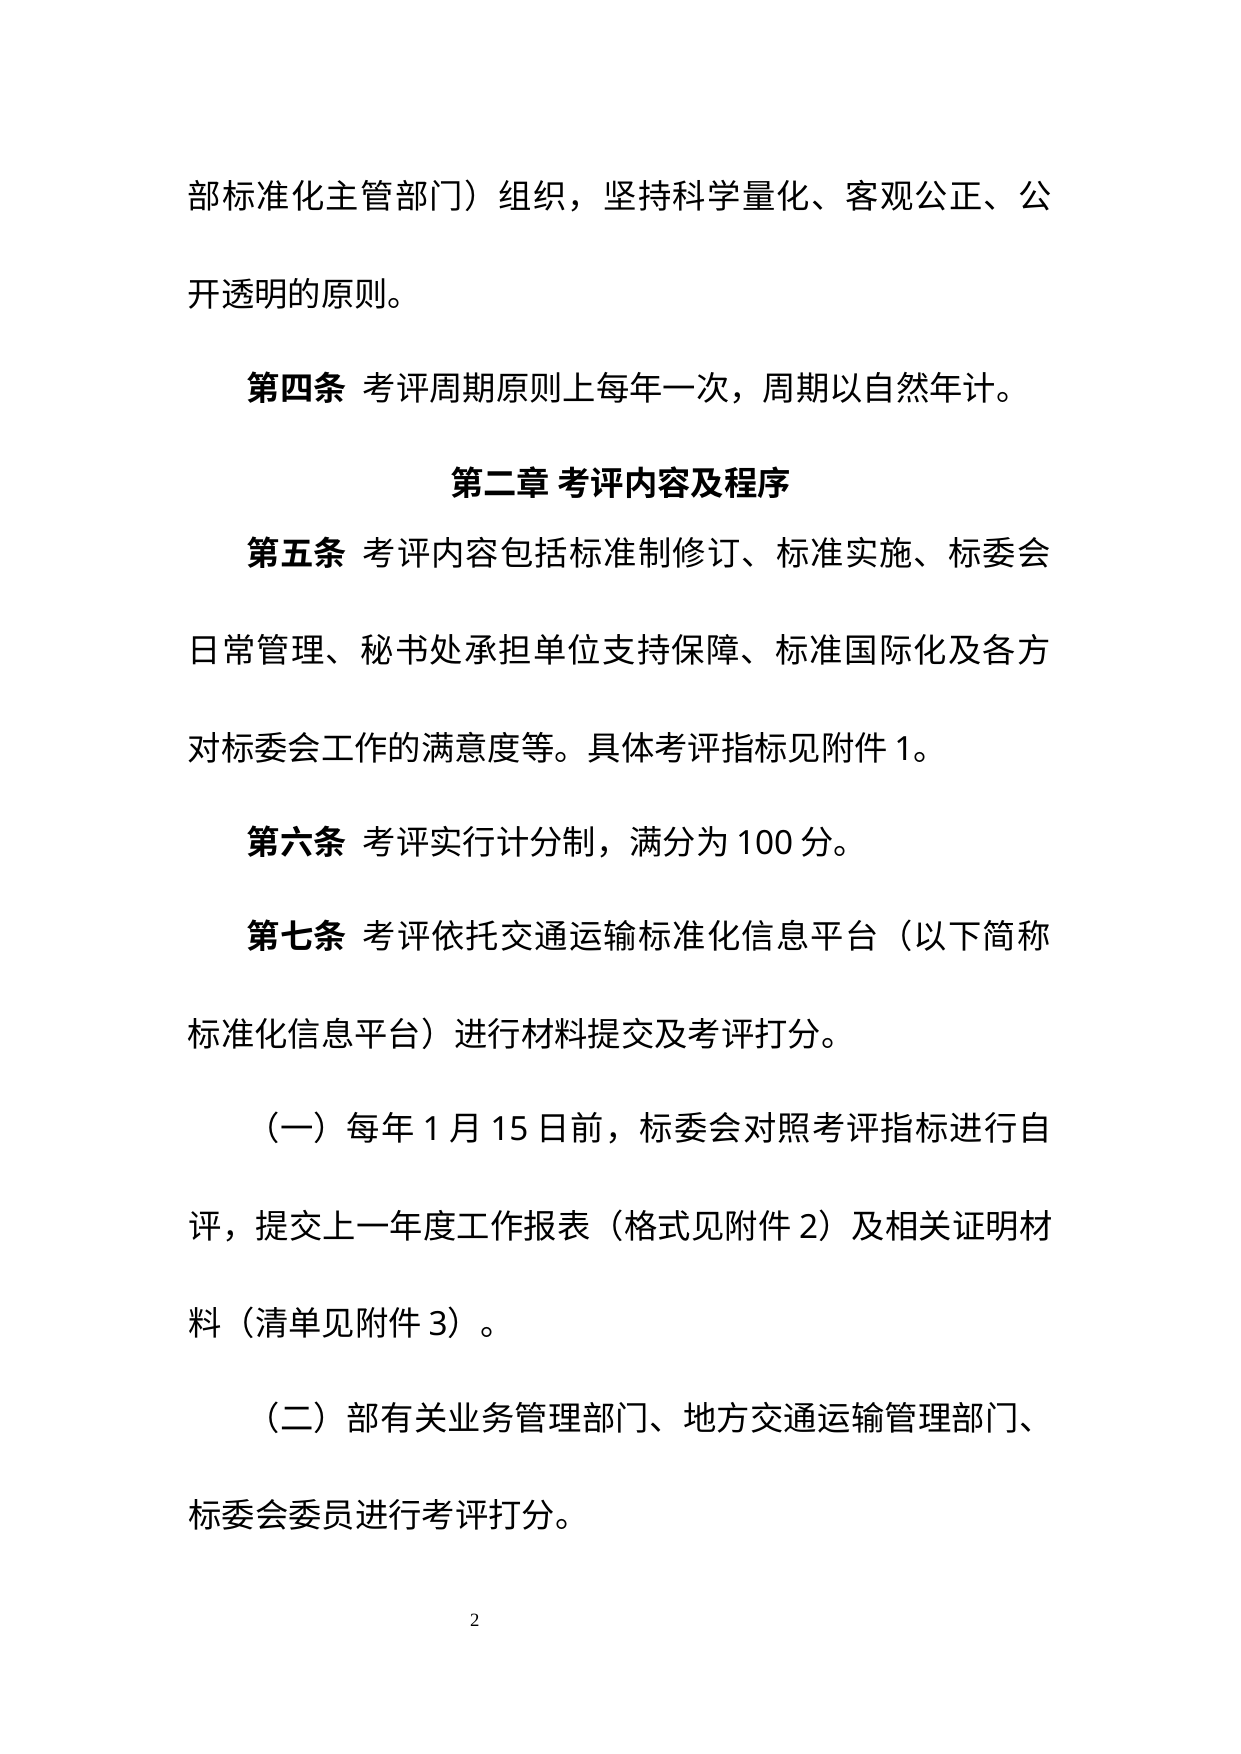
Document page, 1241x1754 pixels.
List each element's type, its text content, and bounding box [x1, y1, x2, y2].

list 考评实行计分制，满分为100分。 [187, 808, 1053, 873]
subtitle 第二章 考评内容及程序 [187, 448, 1053, 513]
list 考评周期原则上每年一次，周期以自然年计。 [187, 354, 1053, 419]
list 考评依托交通运输标准化信息平台（以下简称标准化信息平台）进行材料提交及考评打分。 [187, 902, 1053, 1064]
list 每年1月15日前，标委会对照考评指标进行自评，提交上一年度工作报表（格式见附件2）及相关证明材料（清单见附件3）。 [188, 1094, 1053, 1354]
list 考评内容包括标准制修订、标准实施、标委会日常管理、秘书处承担单位支持保障、标准国际化及各方对标委会工作的满意度等。具体考评指标见附件1。 [187, 518, 1053, 778]
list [187, 162, 1053, 324]
list 部有关业务管理部门、地方交通运输管理部门、标委会委员进行考评打分。 [188, 1383, 1053, 1546]
